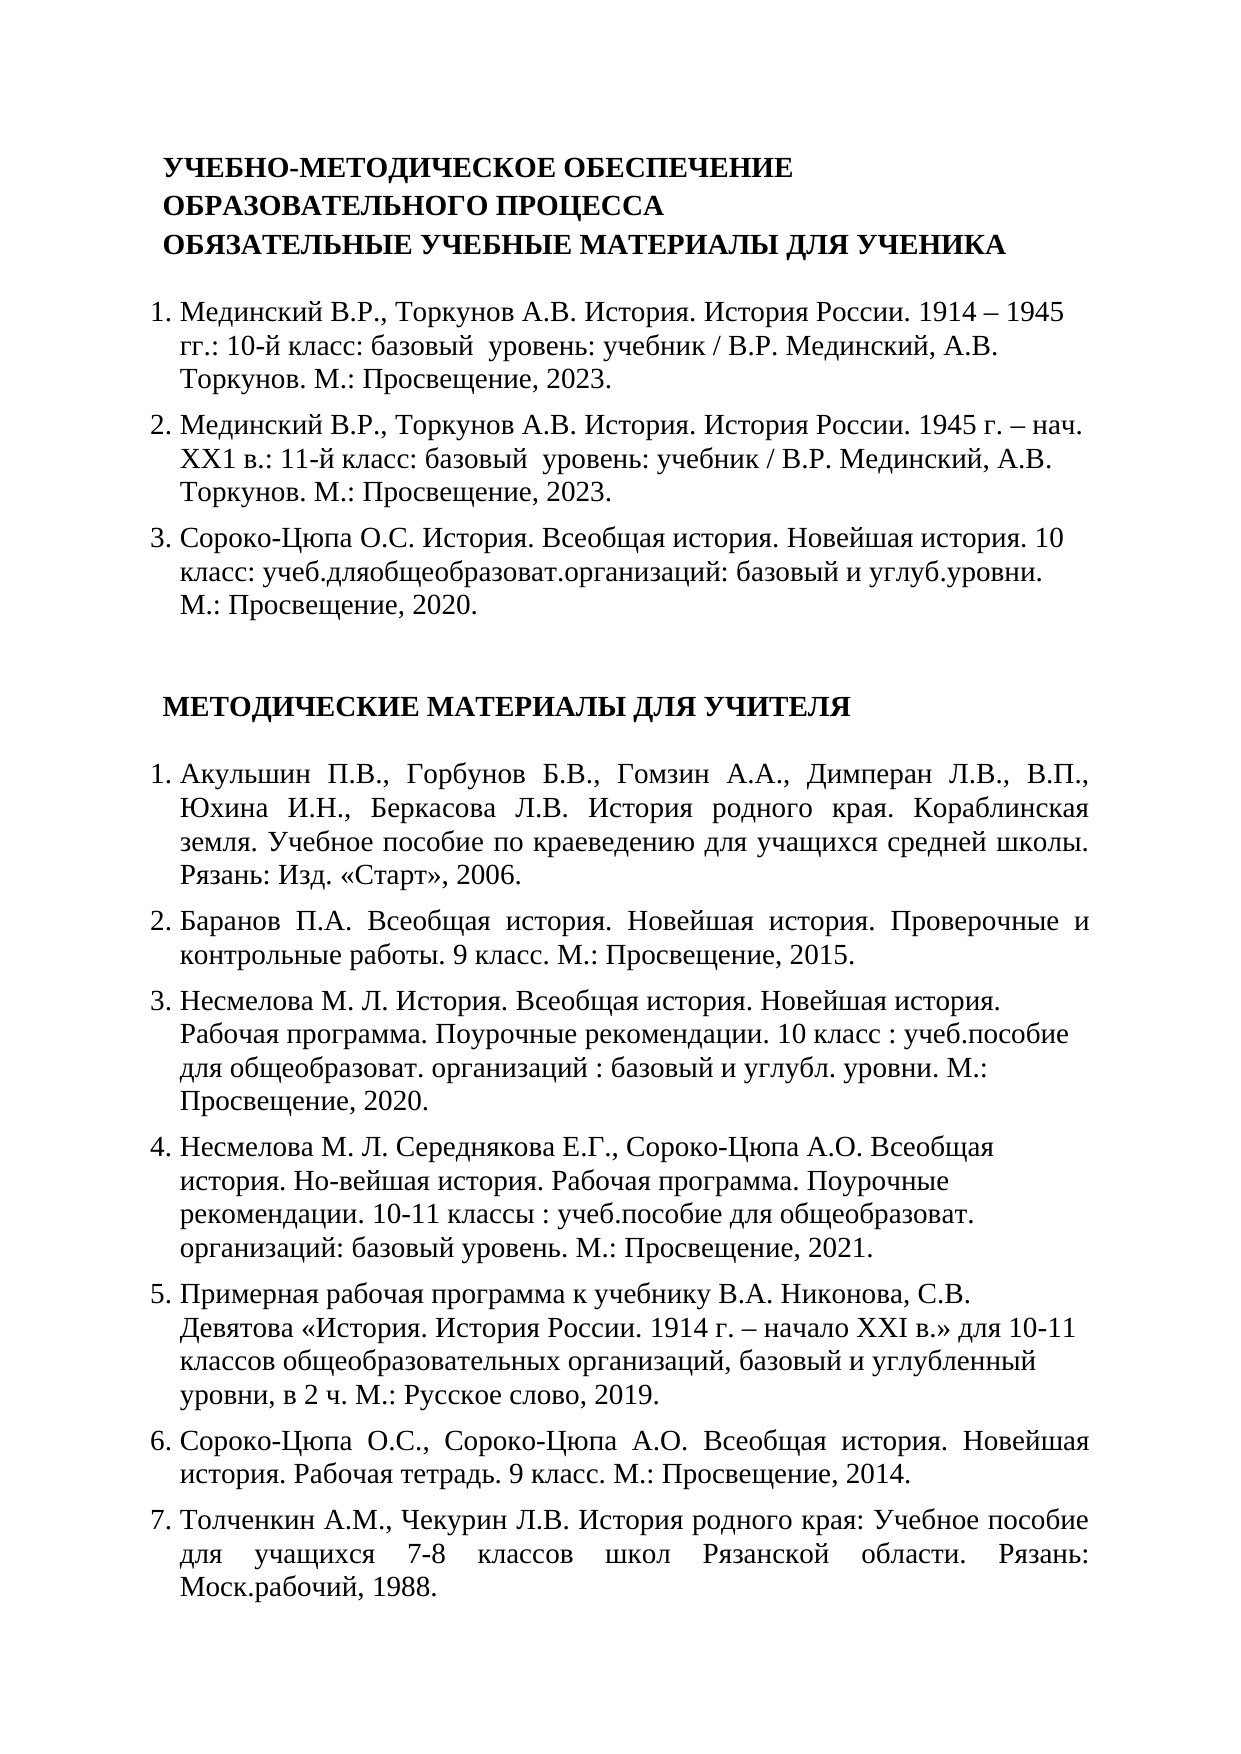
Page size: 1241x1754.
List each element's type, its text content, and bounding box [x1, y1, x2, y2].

list Баранов П.А. Всеобщая история. Новейшая история. Проверочные и контрольные работы. 9 класс. М.: Просвещение, 2015. [150, 903, 1090, 970]
list Несмелова М. Л. История. Всеобщая история. Новейшая история. Рабочая программа. Поурочные рекомендации. 10 класс : учеб.пособие для общеобразоват. организаций : базовый и углубл. уровни. М.: Просвещение, 2020. [150, 983, 1090, 1117]
list Сороко-Цюпа О.С., Сороко-Цюпа А.О. Всеобщая история. Новейшая история. Рабочая тетрадь. 9 класс. М.: Просвещение, 2014. [150, 1423, 1090, 1490]
list Несмелова М. Л. Середнякова Е.Г., Сороко-Цюпа А.О. Всеобщая история. Но-вейшая история. Рабочая программа. Поурочные рекомендации. 10-11 классы : учеб.пособие для общеобразоват. организаций: базовый уровень. М.: Просвещение, 2021. [150, 1129, 1090, 1264]
list Мединский В.Р., Торкунов А.В. История. История России. 1945 г. – нач. ХХ1 в.: 11-й класс: базовый уровень: учебник / В.Р. Мединский, А.В. Торкунов. М.: Просвещение, 2023. [150, 407, 1090, 508]
text УЧЕБНО-МЕТОДИЧЕСКОЕ ОБЕСПЕЧЕНИЕ ОБРАЗОВАТЕЛЬНОГО ПРОЦЕССА [162, 150, 1090, 222]
text ОБЯЗАТЕЛЬНЫЕ УЧЕБНЫЕ МАТЕРИАЛЫ ДЛЯ УЧЕНИКА [162, 227, 1090, 261]
list Толченкин А.М., Чекурин Л.В. История родного края: Учебное пособие для учащихся 7-8 классов школ Рязанской области. Рязань: Моск.рабочий, 1988. [150, 1502, 1090, 1603]
list Примерная рабочая программа к учебнику В.А. Никонова, С.В. Девятова «История. История России. 1914 г. – начало XXI в.» для 10-11 классов общеобразовательных организаций, базовый и углубленный уровни, в 2 ч. М.: Русское слово, 2019. [150, 1276, 1090, 1410]
list ​‌‌​Акульшин П.В., Горбунов Б.В., Гомзин А.А., Димперан Л.В., В.П., Юхина И.Н., Беркасова Л.В. История родного края. Кораблинская земля. Учебное пособие по краеведению для учащихся средней школы. Рязань: Изд. «Старт», 2006. [150, 757, 1090, 891]
text ​‌‌МЕТОДИЧЕСКИЕ МАТЕРИАЛЫ ДЛЯ УЧИТЕЛЯ [162, 689, 1090, 723]
list Сороко-Цюпа О.С. История. Всеобщая история. Новейшая история. 10 класс: учеб.дляобщеобразоват.организаций: базовый и углуб.уровни. М.: Просвещение, 2020. [150, 520, 1090, 621]
list ​‌‌​Мединский В.Р., Торкунов А.В. История. История России. 1914 – 1945 гг.: 10-й класс: базовый уровень: учебник / В.Р. Мединский, А.В. Торкунов. М.: Просвещение, 2023. [150, 294, 1090, 395]
